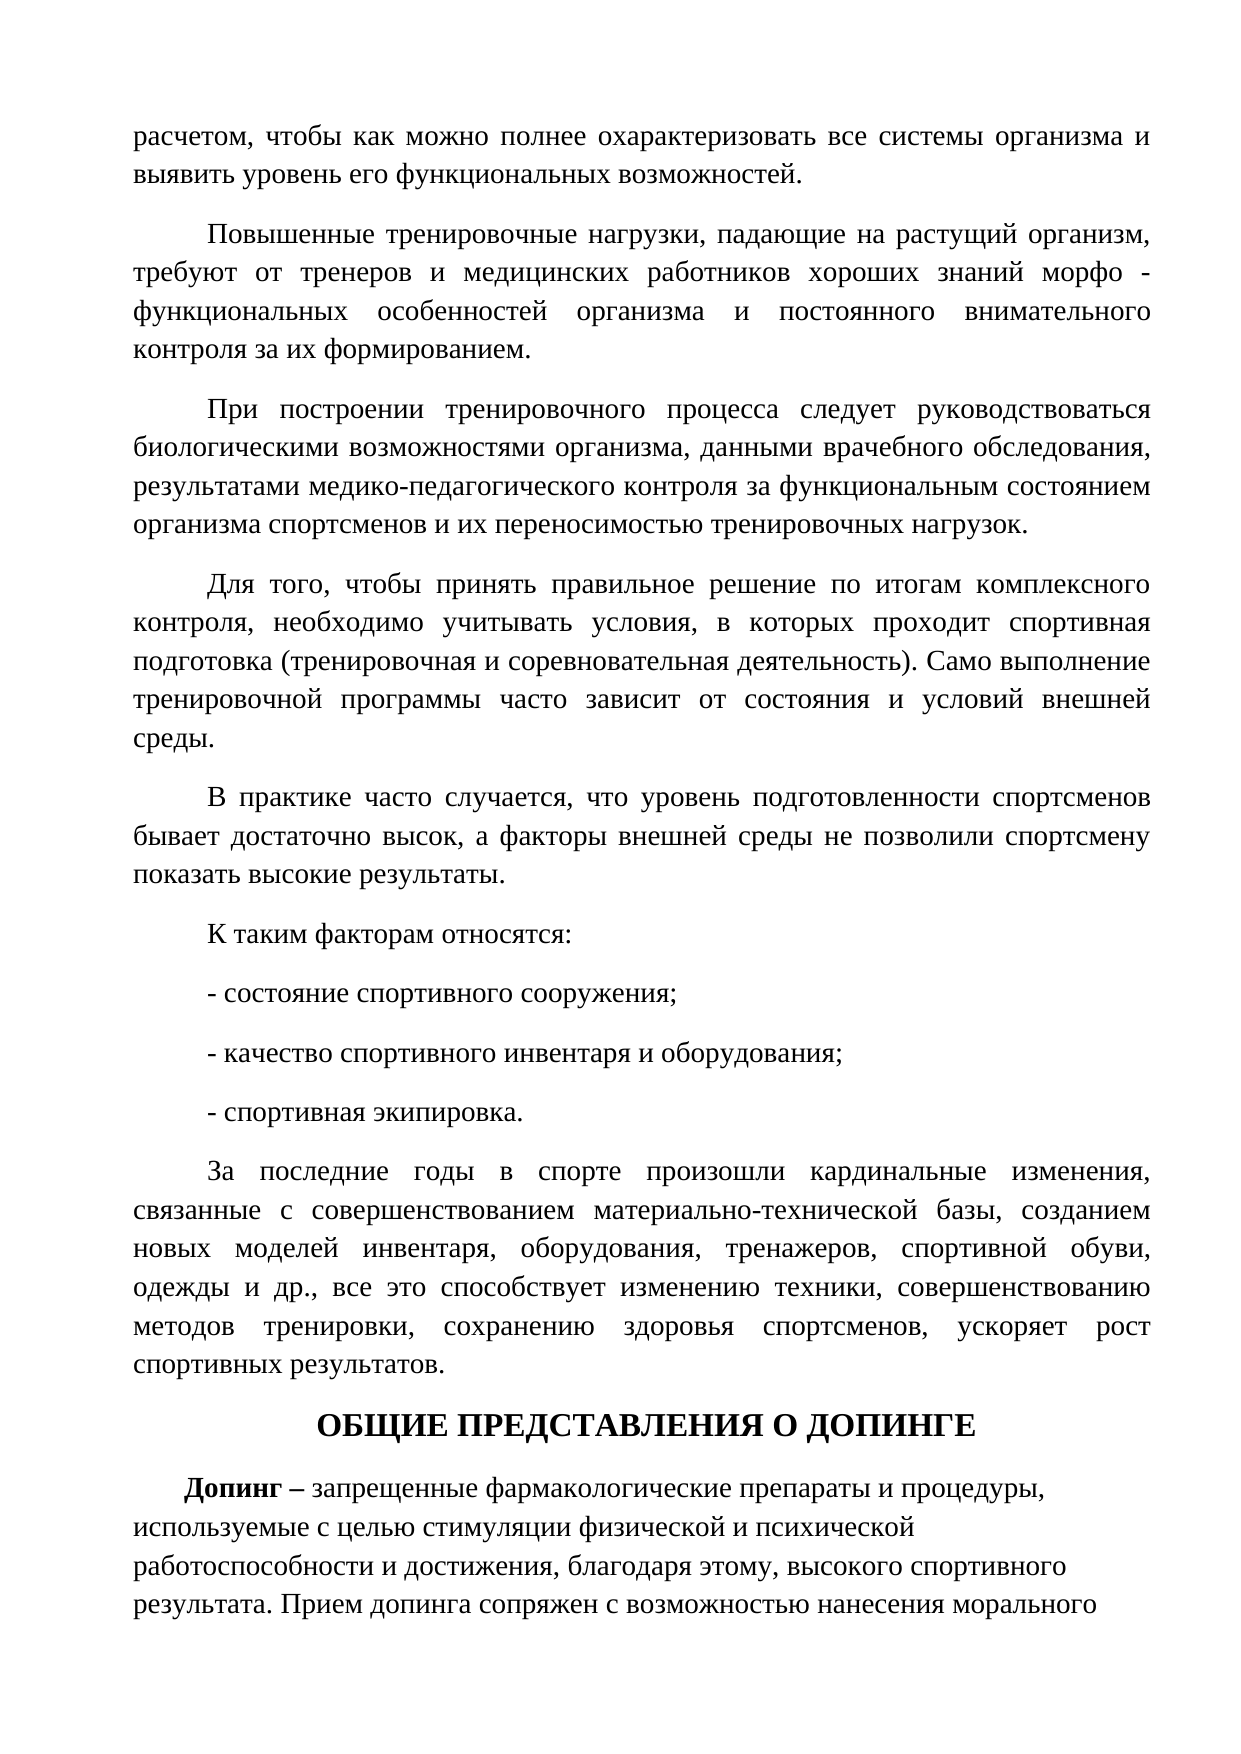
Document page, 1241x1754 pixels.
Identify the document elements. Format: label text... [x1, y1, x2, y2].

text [133, 1471, 1152, 1620]
text В практике часто случается, что уровень подготовленности спортсменов бывает достаточно высок, а факторы внешней среды не позволили спортсмену показать высокие результаты. [133, 779, 1152, 890]
text - состояние спортивного сооружения; [133, 975, 1152, 1009]
text Повышенные тренировочные нагрузки, падающие на растущий организм, требуют от тренеров и медицинских работников хороших знаний морфо - функциональных особенностей организма и постоянного внимательного контроля за их формированием. [133, 216, 1152, 365]
text Для того, чтобы принять правильное решение по итогам комплексного контроля, необходимо учитывать условия, в которых проходит спортивная подготовка (тренировочная и соревновательная деятельность). Само выполнение тренировочной программы часто зависит от состояния и условий внешней среды. [133, 566, 1152, 754]
text - спортивная экипировка. [133, 1094, 1152, 1128]
text При построении тренировочного процесса следует руководствоваться биологическими возможностями организма, данными врачебного обследования, результатами медико-педагогического контроля за функциональным состоянием организма спортсменов и их переносимостью тренировочных нагрузок. [133, 391, 1152, 540]
text ОБЩИЕ ПРЕДСТАВЛЕНИЯ О ДОПИНГЕ [133, 1406, 1152, 1444]
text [133, 118, 1152, 190]
text К таким факторам относятся: [133, 916, 1152, 949]
text За последние годы в спорте произошли кардинальные изменения, связанные с совершенствованием материально-технической базы, созданием новых моделей инвентаря, оборудования, тренажеров, спортивной обуви, одежды и др., все это способствует изменению техники, совершенствованию методов тренировки, сохранению здоровья спортсменов, ускоряет рост спортивных результатов. [133, 1153, 1152, 1380]
text - качество спортивного инвентаря и оборудования; [133, 1035, 1152, 1068]
